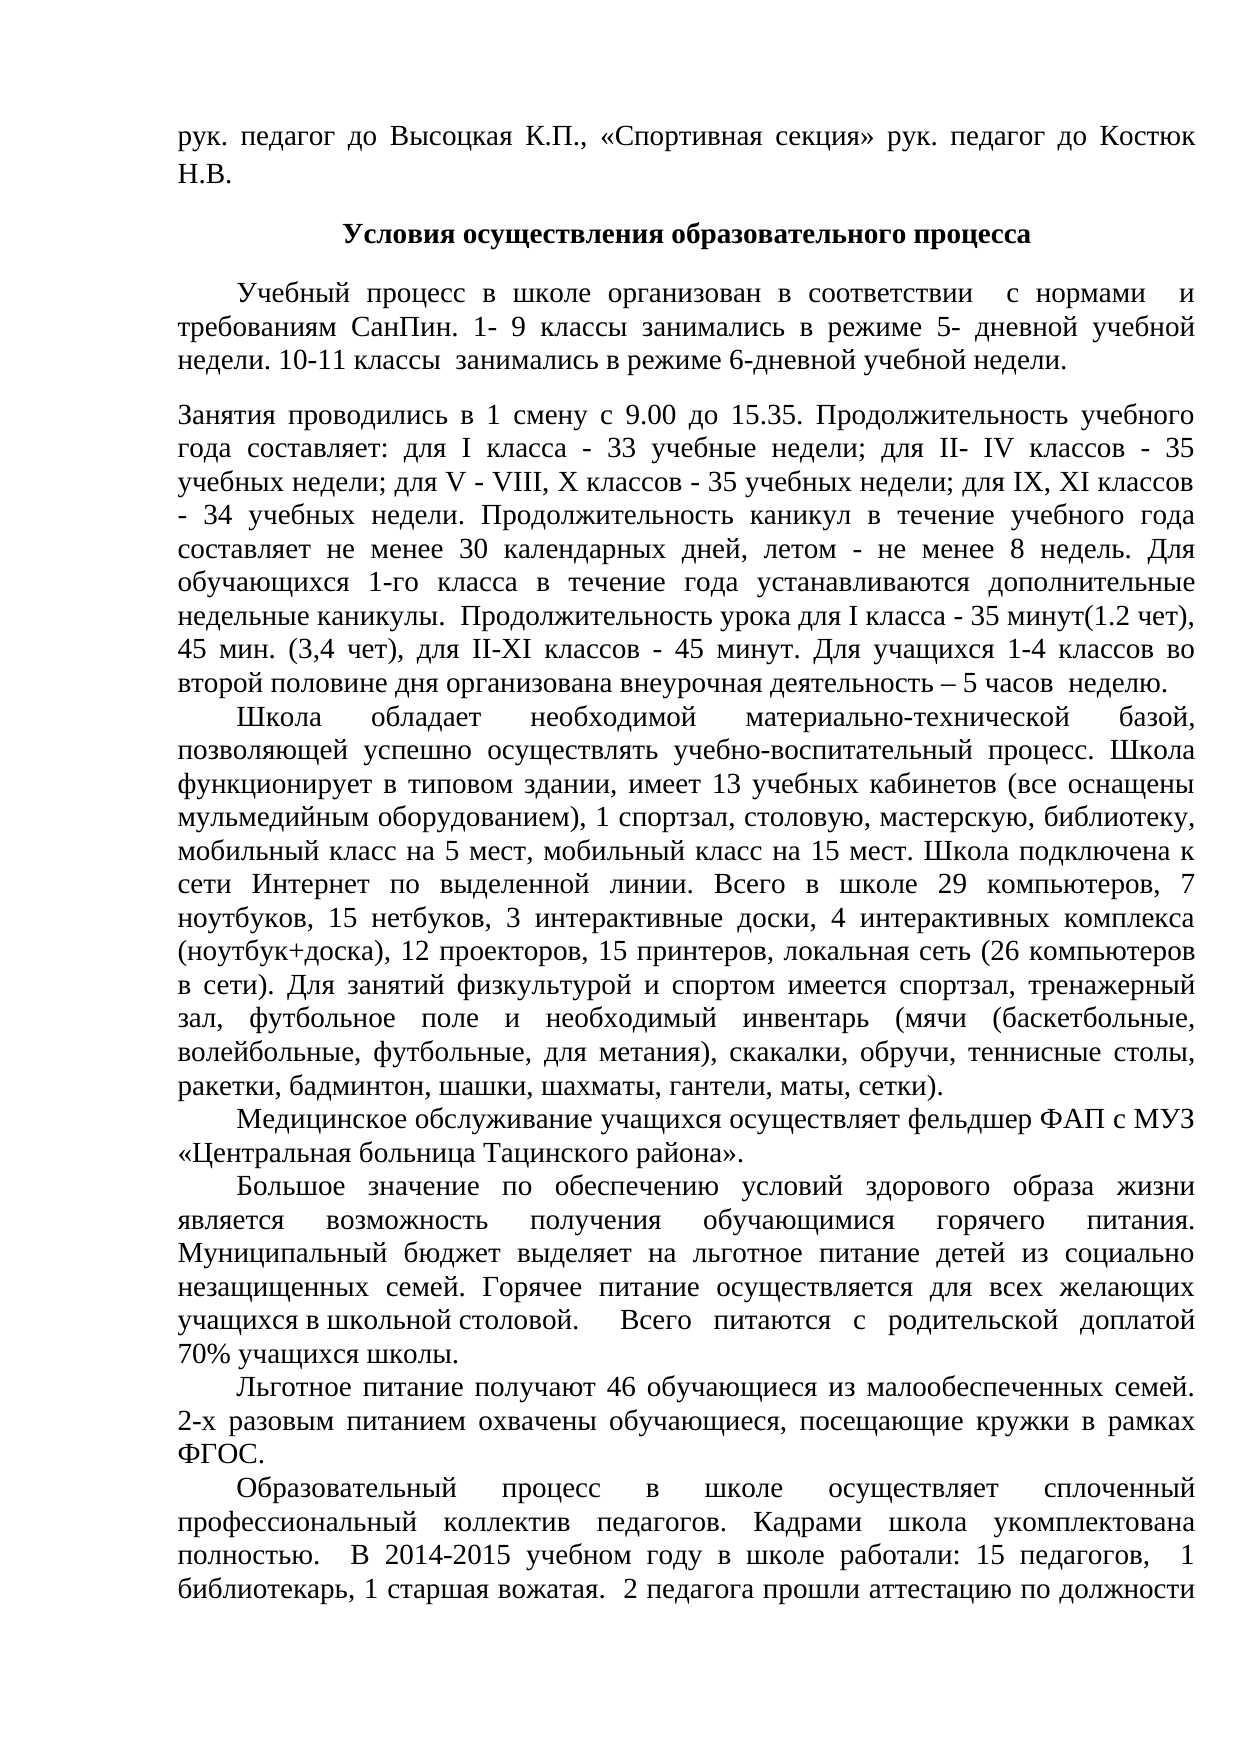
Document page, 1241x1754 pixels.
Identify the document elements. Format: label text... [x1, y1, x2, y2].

text Школа обладает необходимой материально-технической базой, позволяющей успешно осуществлять учебно-воспитательный процесс. Школа функционирует в типовом здании, имеет 13 учебных кабинетов (все оснащены мульмедийным оборудованием), 1 спортзал, столовую, мастерскую, библиотеку, мобильный класс на 5 мест, мобильный класс на 15 мест. Школа подключена к сети Интернет по выделенной линии. Всего в школе 29 компьютеров, 7 ноутбуков, 15 нетбуков, 3 интерактивные доски, 4 интерактивных комплекса (ноутбук+доска), 12 проекторов, 15 принтеров, локальная сеть (26 компьютеров в сети). Для занятий физкультурой и спортом имеется спортзал, тренажерный зал, футбольное поле и необходимый инвентарь (мячи (баскетбольные, волейбольные, футбольные, для метания), скакалки, обручи, теннисные столы, ракетки, бадминтон, шашки, шахматы, гантели, маты, сетки). [177, 699, 1196, 1101]
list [177, 1470, 1196, 1604]
text Занятия проводились в 1 смену с 9.00 до 15.35. Продолжительность учебного года составляет: для I класса - 33 учебные недели; для II- IV классов - 35 учебных недели; для V - VIII, X классов - 35 учебных недели; для IX, XI классов - 34 учебных недели. Продолжительность каникул в течение учебного года составляет не менее 30 календарных дней, летом - не менее 8 недель. Для обучающихся 1-го класса в течение года устанавливаются дополнительные недельные каникулы. Продолжительность урока для I класса - 35 минут(1.2 чет), 45 мин. (3,4 чет), для II-ХI классов - 45 минут. Для учащихся 1-4 классов во второй половине дня организована внеурочная деятельность – 5 часов неделю. [177, 397, 1196, 699]
text Льготное питание получают 46 обучающиеся из малообеспеченных семей. 2-х разовым питанием охвачены обучающиеся, посещающие кружки в рамках ФГОС. [177, 1369, 1196, 1470]
text Медицинское обслуживание учащихся осуществляет фельдшер ФАП с МУЗ «Центральная больница Тацинского района». [177, 1101, 1196, 1168]
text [177, 118, 1196, 190]
text Учебный процесс в школе организован в соответствии с нормами и требованиям СанПин. 1- 9 классы занимались в режиме 5- дневной учебной недели. 10-11 классы занимались в режиме 6-дневной учебной недели. [177, 275, 1196, 376]
text Большое значение по обеспечению условий здорового образа жизни является возможность получения обучающимися горячего питания. Муниципальный бюджет выделяет на льготное питание детей из социально незащищенных семей. Горячее питание осуществляется для всех желающих учащихся в школьной столовой. Всего питаются с родительской доплатой 70% учащихся школы. [177, 1168, 1196, 1369]
text Условия осуществления образовательного процесса [177, 216, 1196, 249]
